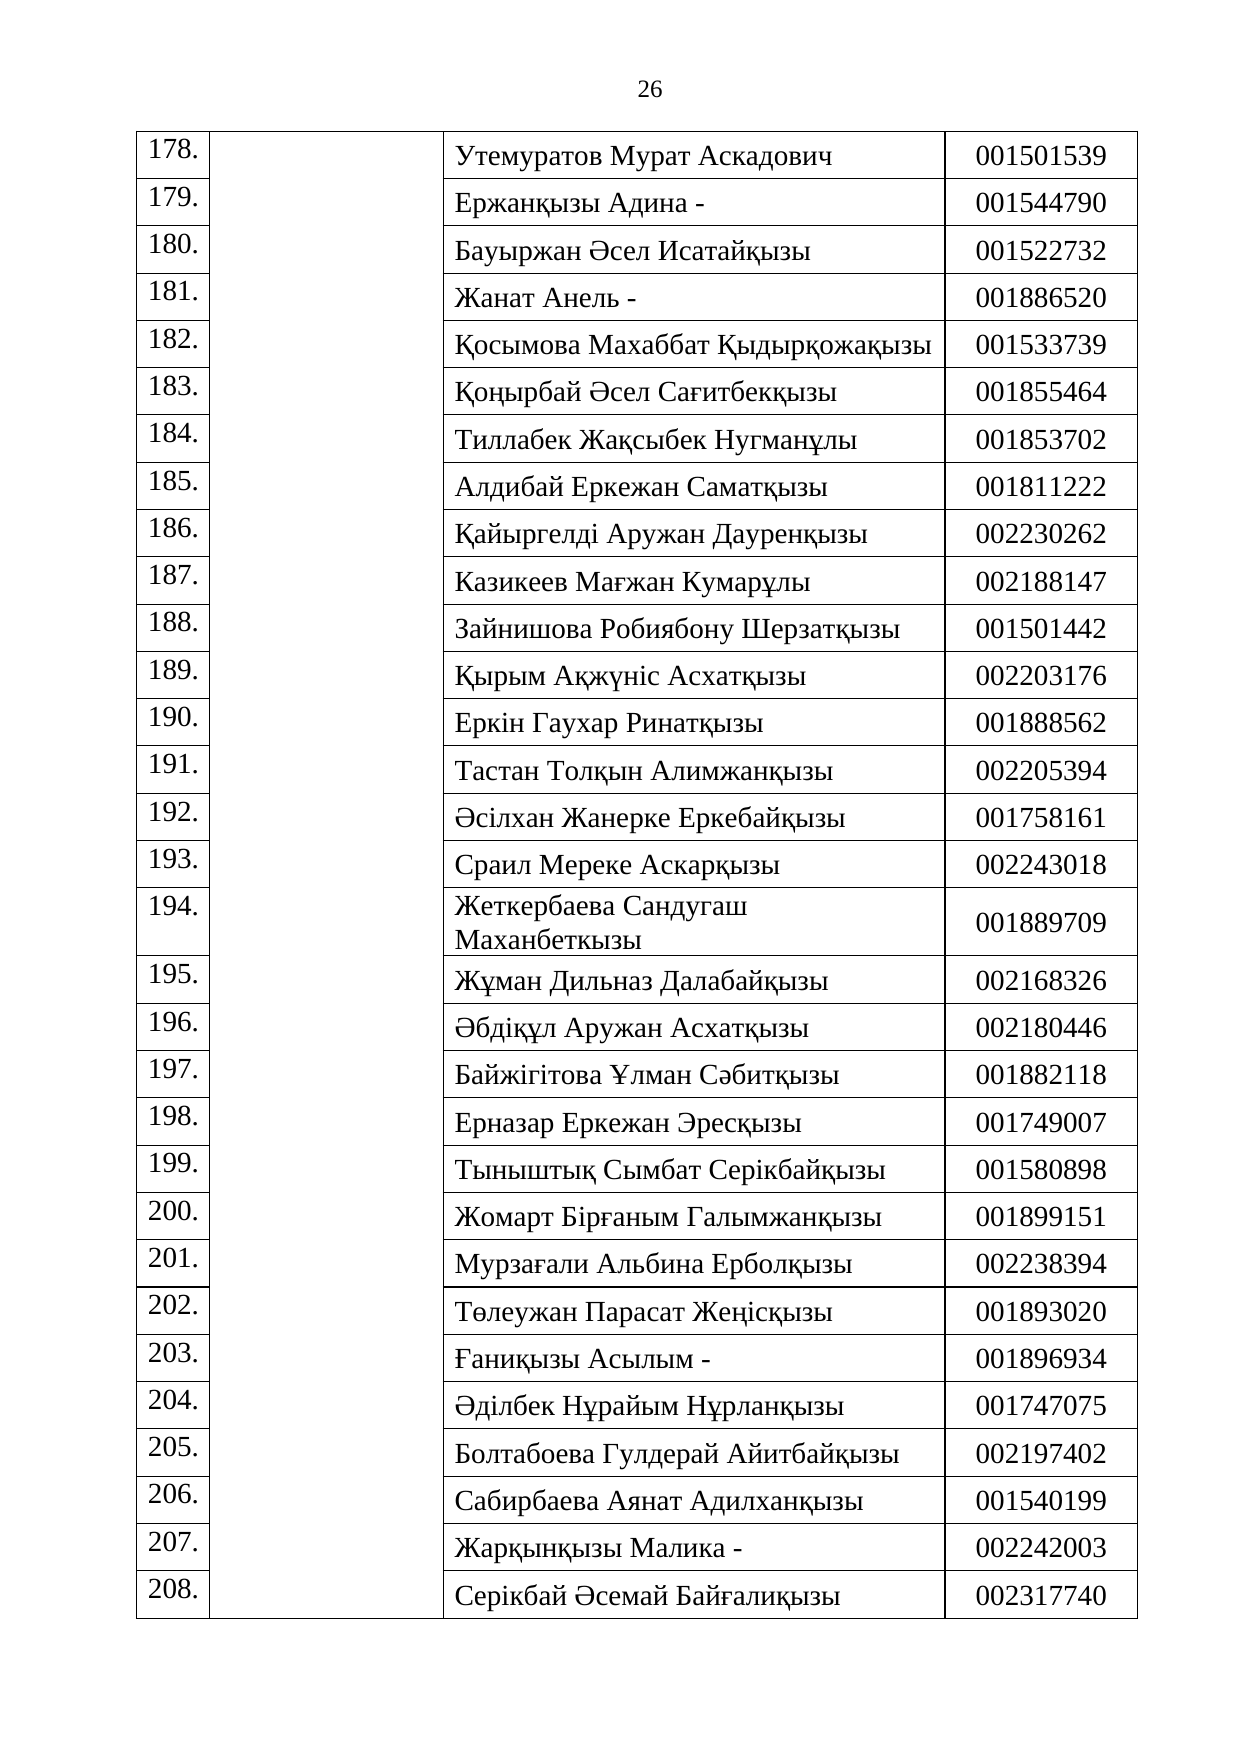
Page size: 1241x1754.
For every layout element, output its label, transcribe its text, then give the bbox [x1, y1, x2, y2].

table_cell 001540199 [946, 1477, 1137, 1523]
table_cell Еркін Гаухар Ринатқызы [444, 699, 944, 745]
table_cell Жеткербаева Сандугаш Маханбеткызы [444, 888, 944, 955]
table_cell 001811222 [946, 463, 1137, 509]
table_cell 002242003 [946, 1524, 1137, 1570]
table_cell 002230262 [946, 510, 1137, 556]
table_cell Жұман Дильназ Далабайқызы [444, 956, 944, 1003]
table_cell Болтабоева Гулдерай Айитбайқызы [444, 1429, 944, 1476]
table_cell [137, 1098, 209, 1144]
table_cell [137, 132, 209, 178]
table_cell 001501442 [946, 605, 1137, 651]
table_cell 001889709 [946, 888, 1137, 955]
table_cell 001882118 [946, 1051, 1137, 1097]
table_cell Әділбек Нұрайым Нұрланқызы [444, 1382, 944, 1428]
table_cell Жомарт Бірғаным Галымжанқызы [444, 1193, 944, 1239]
table_cell Әбдіқұл Аружан Асхатқызы [444, 1004, 944, 1050]
table_cell 002197402 [946, 1429, 1137, 1476]
table_cell Қырым Ақжүніс Асхатқызы [444, 652, 944, 698]
table_cell Тастан Толқын Алимжанқызы [444, 746, 944, 793]
table_cell [137, 1429, 209, 1476]
table_cell [137, 1524, 209, 1570]
table_cell [137, 1051, 209, 1097]
table_cell [137, 557, 209, 603]
table_cell 002203176 [946, 652, 1137, 698]
table_cell 001533739 [946, 321, 1137, 367]
table_cell Казикеев Мағжан Кумарұлы [444, 557, 944, 603]
table_cell Ерназар Еркежан Эресқызы [444, 1098, 944, 1144]
table_cell Байжігітова Ұлман Сәбитқызы [444, 1051, 944, 1097]
table_cell [137, 1193, 209, 1239]
table_cell [137, 652, 209, 698]
table_cell Әсілхан Жанерке Еркебайқызы [444, 794, 944, 840]
table_cell [137, 463, 209, 509]
table_cell [137, 1335, 209, 1381]
table_cell [137, 1382, 209, 1428]
table_cell Қайыргелді Аружан Дауренқызы [444, 510, 944, 556]
table_cell 001544790 [946, 179, 1137, 225]
table_cell [137, 321, 209, 367]
table_cell 001899151 [946, 1193, 1137, 1239]
table_cell Утемуратов Мурат Аскадович [444, 132, 944, 178]
table_cell 002180446 [946, 1004, 1137, 1050]
table_cell Қоңырбай Әсел Сағитбекқызы [444, 368, 944, 414]
table_cell 001747075 [946, 1382, 1137, 1428]
table_cell Қосымова Махаббат Қыдырқожақызы [444, 321, 944, 367]
table_cell [137, 415, 209, 462]
table_cell [137, 368, 209, 414]
table_cell [137, 226, 209, 272]
table_cell Жанат Анель - [444, 274, 944, 320]
table_cell 002168326 [946, 956, 1137, 1003]
table_cell 001501539 [946, 132, 1137, 178]
table_cell 001853702 [946, 415, 1137, 462]
table_cell 002238394 [946, 1240, 1137, 1286]
table_cell Зайнишова Робиябону Шерзатқызы [444, 605, 944, 651]
table_cell 002317740 [946, 1571, 1137, 1617]
table_cell 001855464 [946, 368, 1137, 414]
table_cell Бауыржан Әсел Исатайқызы [444, 226, 944, 272]
table_cell [137, 746, 209, 793]
table_cell 001893020 [946, 1288, 1137, 1334]
table_cell [137, 699, 209, 745]
table_cell 001886520 [946, 274, 1137, 320]
table_cell 001896934 [946, 1335, 1137, 1381]
table_cell [137, 274, 209, 320]
table_cell Төлеужан Парасат Жеңісқызы [444, 1288, 944, 1334]
table_cell 001758161 [946, 794, 1137, 840]
table_cell 002243018 [946, 841, 1137, 887]
table_cell Алдибай Еркежан Саматқызы [444, 463, 944, 509]
table_cell [137, 794, 209, 840]
table_cell [137, 1004, 209, 1050]
table_cell [137, 1477, 209, 1523]
table_cell Тыныштық Сымбат Серікбайқызы [444, 1146, 944, 1192]
table_cell 001749007 [946, 1098, 1137, 1144]
table_cell Сраил Мереке Аскарқызы [444, 841, 944, 887]
table_cell Тиллабек Жақсыбек Нугманұлы [444, 415, 944, 462]
table_cell Ержанқызы Адина - [444, 179, 944, 225]
table_cell [137, 1288, 209, 1334]
table_cell [137, 605, 209, 651]
table_cell [137, 510, 209, 556]
table_cell 002188147 [946, 557, 1137, 603]
table_cell 001522732 [946, 226, 1137, 272]
table_cell Ғаниқызы Асылым - [444, 1335, 944, 1381]
table_cell [137, 1146, 209, 1192]
table_cell [137, 179, 209, 225]
table_cell [137, 1571, 209, 1617]
table_cell 001580898 [946, 1146, 1137, 1192]
table_cell 001888562 [946, 699, 1137, 745]
table_cell [137, 841, 209, 887]
table_cell Серікбай Әсемай Байғалиқызы [444, 1571, 944, 1617]
table_cell [137, 1240, 209, 1286]
table_cell 002205394 [946, 746, 1137, 793]
table_cell Сабирбаева Аянат Адилханқызы [444, 1477, 944, 1523]
table_cell Мурзағали Альбина Ерболқызы [444, 1240, 944, 1286]
table_cell [137, 956, 209, 1003]
table_cell [137, 888, 209, 955]
table_cell Жарқынқызы Малика - [444, 1524, 944, 1570]
